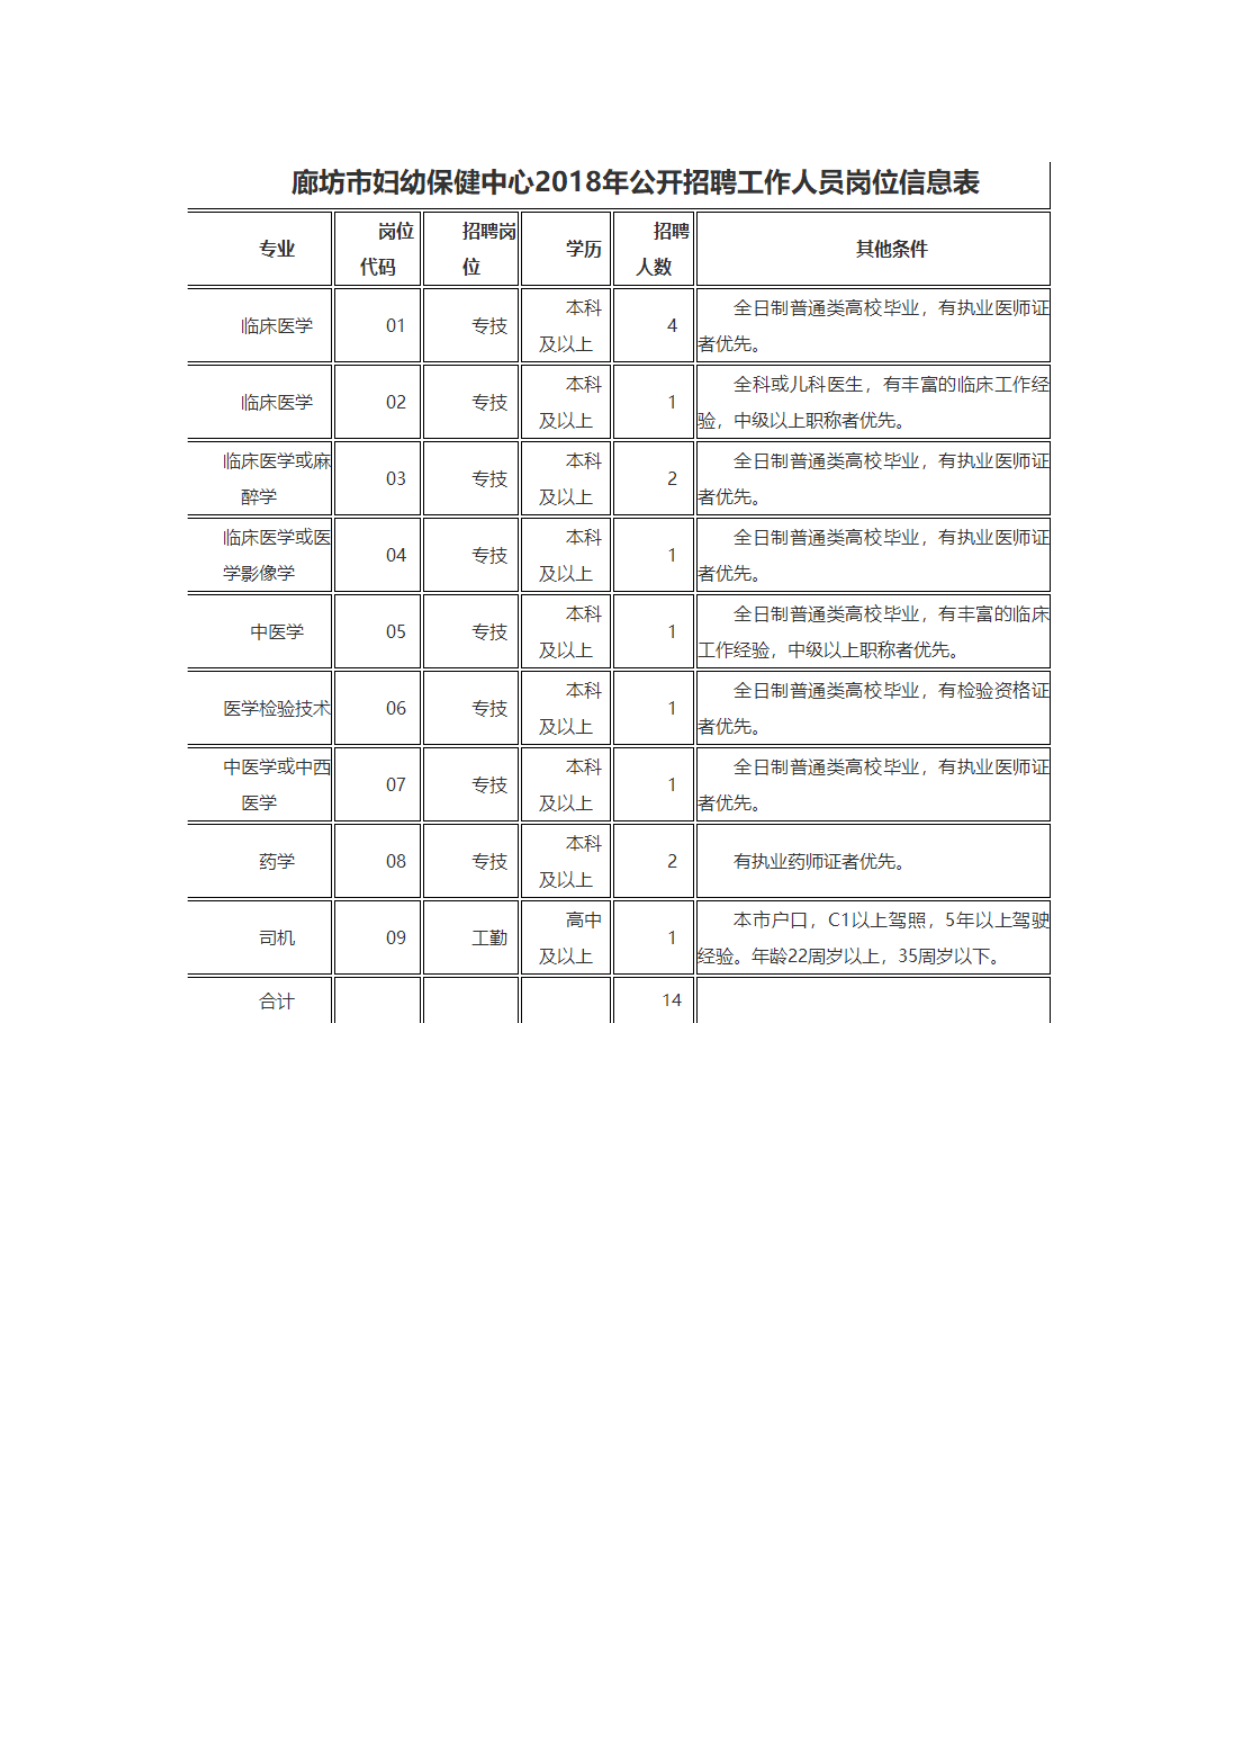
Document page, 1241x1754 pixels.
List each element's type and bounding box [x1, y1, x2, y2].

picture [187, 162, 1053, 1023]
